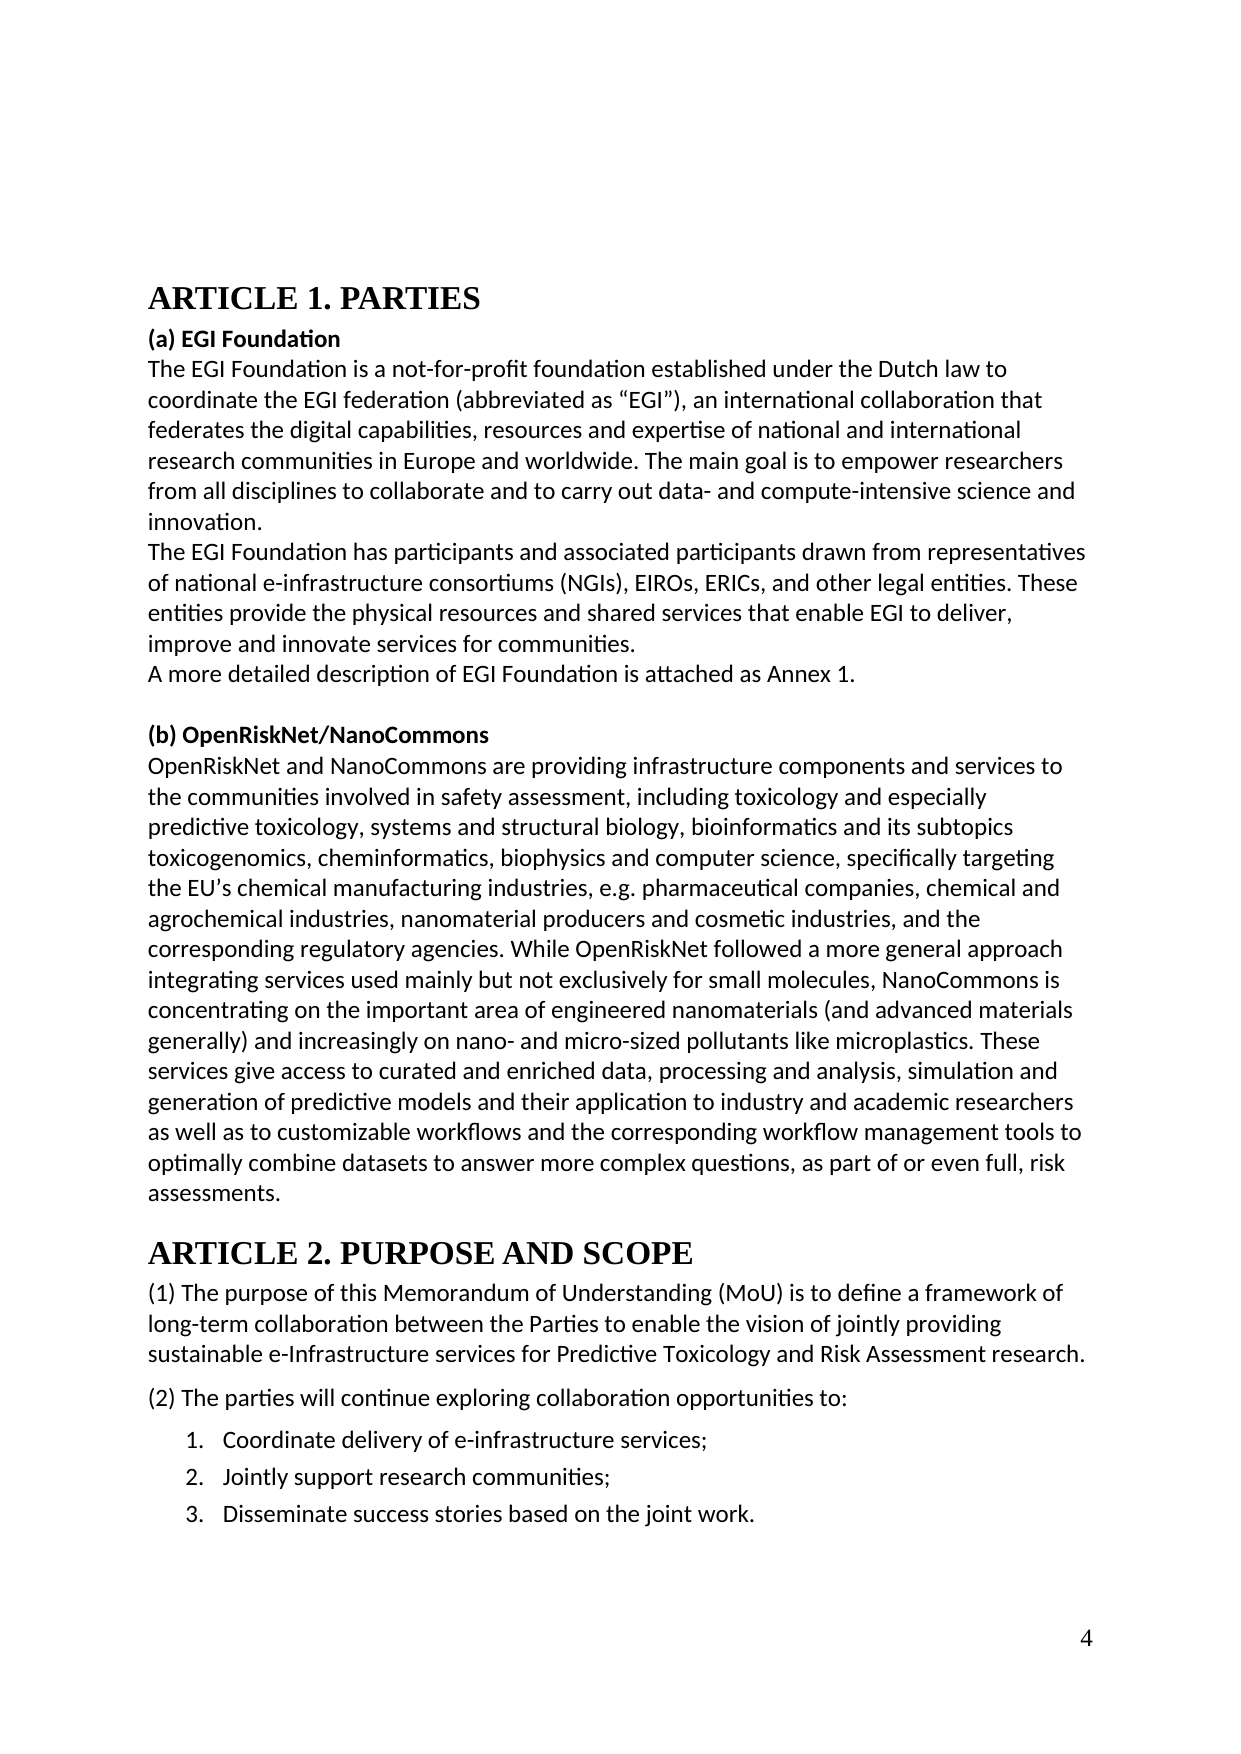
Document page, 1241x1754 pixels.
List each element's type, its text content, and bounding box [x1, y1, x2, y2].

text (1) The purpose of this Memorandum of Understanding (MoU) is to define a framework of long-term collaboration between the Parties to enable the vision of jointly providing sustainable e-Infrastructure services for Predictive Toxicology and Risk Assessment research. [148, 1278, 1092, 1369]
text The EGI Foundation is a not-for-profit foundation established under the Dutch law to coordinate the EGI federation (abbreviated as “EGI”), an international collaboration that federates the digital capabilities, resources and expertise of national and international research communities in Europe and worldwide. The main goal is to empower researchers from all disciplines to collaborate and to carry out data- and compute-intensive science and innovation. [148, 353, 1092, 537]
text (a) EGI Foundation [148, 323, 1092, 353]
text The EGI Foundation has participants and associated participants drawn from representatives of national e-infrastructure consortiums (NGIs), EIROs, ERICs, and other legal entities. These entities provide the physical resources and shared services that enable EGI to deliver, improve and innovate services for communities. [148, 537, 1092, 659]
text A more detailed description of EGI Foundation is attached as Annex 1. [148, 659, 1092, 689]
subtitle Article 1. Parties [148, 278, 1092, 317]
text OpenRiskNet and NanoCommons are providing infrastructure components and services to the communities involved in safety assessment, including toxicology and especially predictive toxicology, systems and structural biology, bioinformatics and its subtopics toxicogenomics, cheminformatics, biophysics and computer science, specifically targeting the EU’s chemical manufacturing industries, e.g. pharmaceutical companies, chemical and agrochemical industries, nanomaterial producers and cosmetic industries, and the corresponding regulatory agencies. While OpenRiskNet followed a more general approach integrating services used mainly but not exclusively for small molecules, NanoCommons is concentrating on the important area of engineered nanomaterials (and advanced materials generally) and increasingly on nano- and micro-sized pollutants like microplastics. These services give access to curated and enriched data, processing and analysis, simulation and generation of predictive models and their application to industry and academic researchers as well as to customizable workflows and the corresponding workflow management tools to optimally combine datasets to answer more complex questions, as part of or even full, risk assessments. [148, 750, 1092, 1208]
text (2) The parties will continue exploring collaboration opportunities to: [148, 1382, 1092, 1412]
text (b) OpenRiskNet/NanoCommons [148, 720, 1092, 750]
subtitle Article 2. Purpose and Scope [148, 1233, 1092, 1271]
list Disseminate success stories based on the joint work. [185, 1498, 1092, 1529]
list Coordinate delivery of e-infrastructure services; [185, 1425, 1092, 1455]
list Jointly support research communities; [185, 1461, 1092, 1492]
